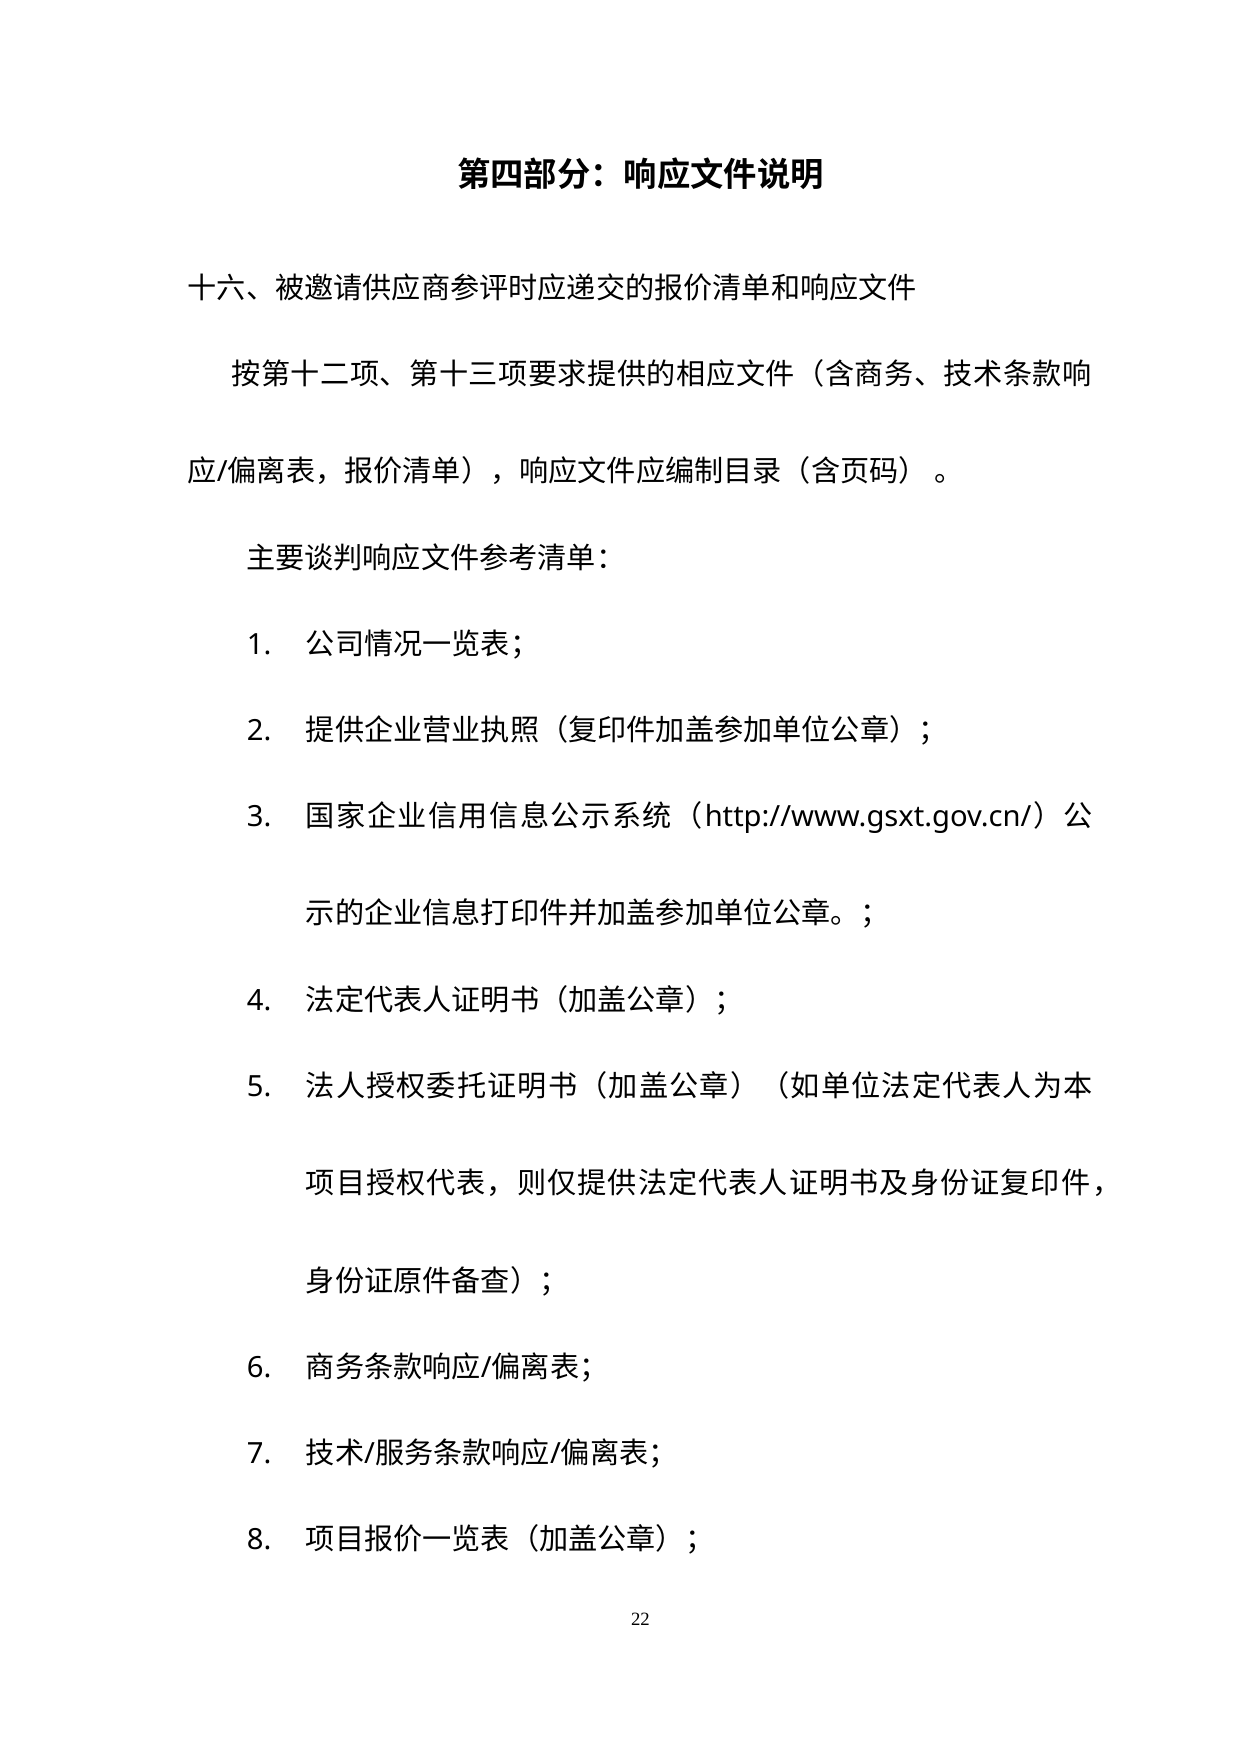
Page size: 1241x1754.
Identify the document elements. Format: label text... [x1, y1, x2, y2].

list 国家企业信用信息公示系统（http://www.gsxt.gov.cn/）公示的企业信息打印件并加盖参加单位公章。； [247, 781, 1093, 944]
list 被邀请供应商参评时应递交的报价清单和响应文件 [187, 253, 1093, 318]
list 公司情况一览表； [247, 609, 1093, 674]
list 法定代表人证明书（加盖公章）； [247, 965, 1093, 1030]
list 技术/服务条款响应/偏离表； [247, 1418, 1093, 1483]
text 按第十二项、第十三项要求提供的相应文件（含商务、技术条款响应/偏离表，报价清单），响应文件应编制目录（含页码） 。 [187, 339, 1093, 502]
text 第四部分：响应文件说明 [187, 139, 1093, 204]
list 提供企业营业执照（复印件加盖参加单位公章）； [247, 695, 1093, 760]
list 法人授权委托证明书（加盖公章）（如单位法定代表人为本项目授权代表，则仅提供法定代表人证明书及身份证复印件，身份证原件备查）； [247, 1051, 1093, 1311]
list 商务条款响应/偏离表； [247, 1332, 1093, 1397]
text 主要谈判响应文件参考清单： [187, 523, 1093, 588]
list 项目报价一览表（加盖公章）； [247, 1504, 1093, 1569]
